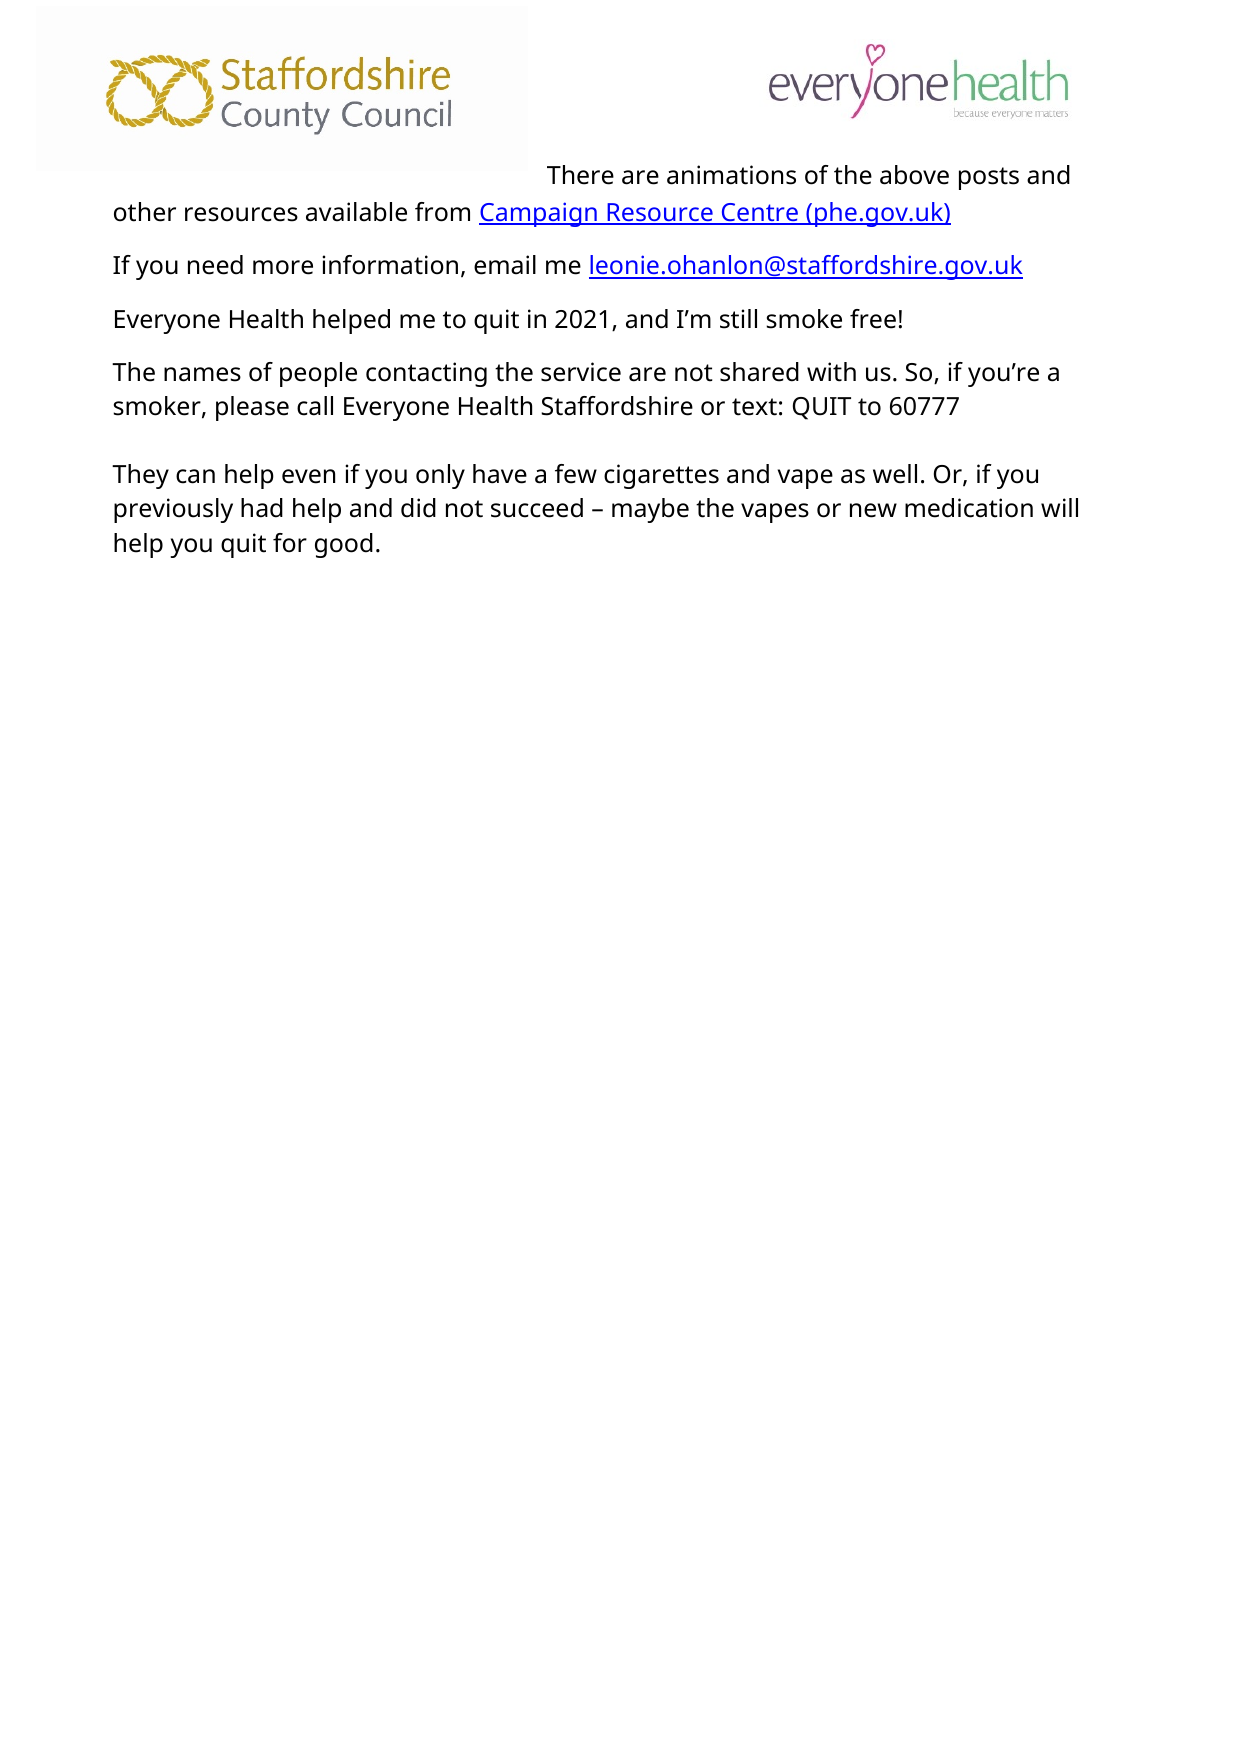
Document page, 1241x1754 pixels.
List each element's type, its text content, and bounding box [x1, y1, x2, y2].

text The names of people contacting the service are not shared with us. So, if you’re a smoker, please call Everyone Health Staffordshire or text: QUIT to 60777 [112, 355, 1128, 423]
picture [759, 39, 1077, 124]
text If you need more information, email me leonie.ohanlon@staffordshire.gov.uk [112, 248, 1128, 282]
text They can help even if you only have a few cigarettes and vape as well. Or, if you previously had help and did not succeed – maybe the vapes or new medication will help you quit for good. [112, 457, 1128, 559]
text There are animations of the above posts and other resources available from Campaign Resource Centre (phe.gov.uk) [112, 158, 1128, 229]
text Everyone Health helped me to quit in 2021, and I’m still smoke free! [112, 301, 1128, 336]
picture [35, 6, 528, 171]
